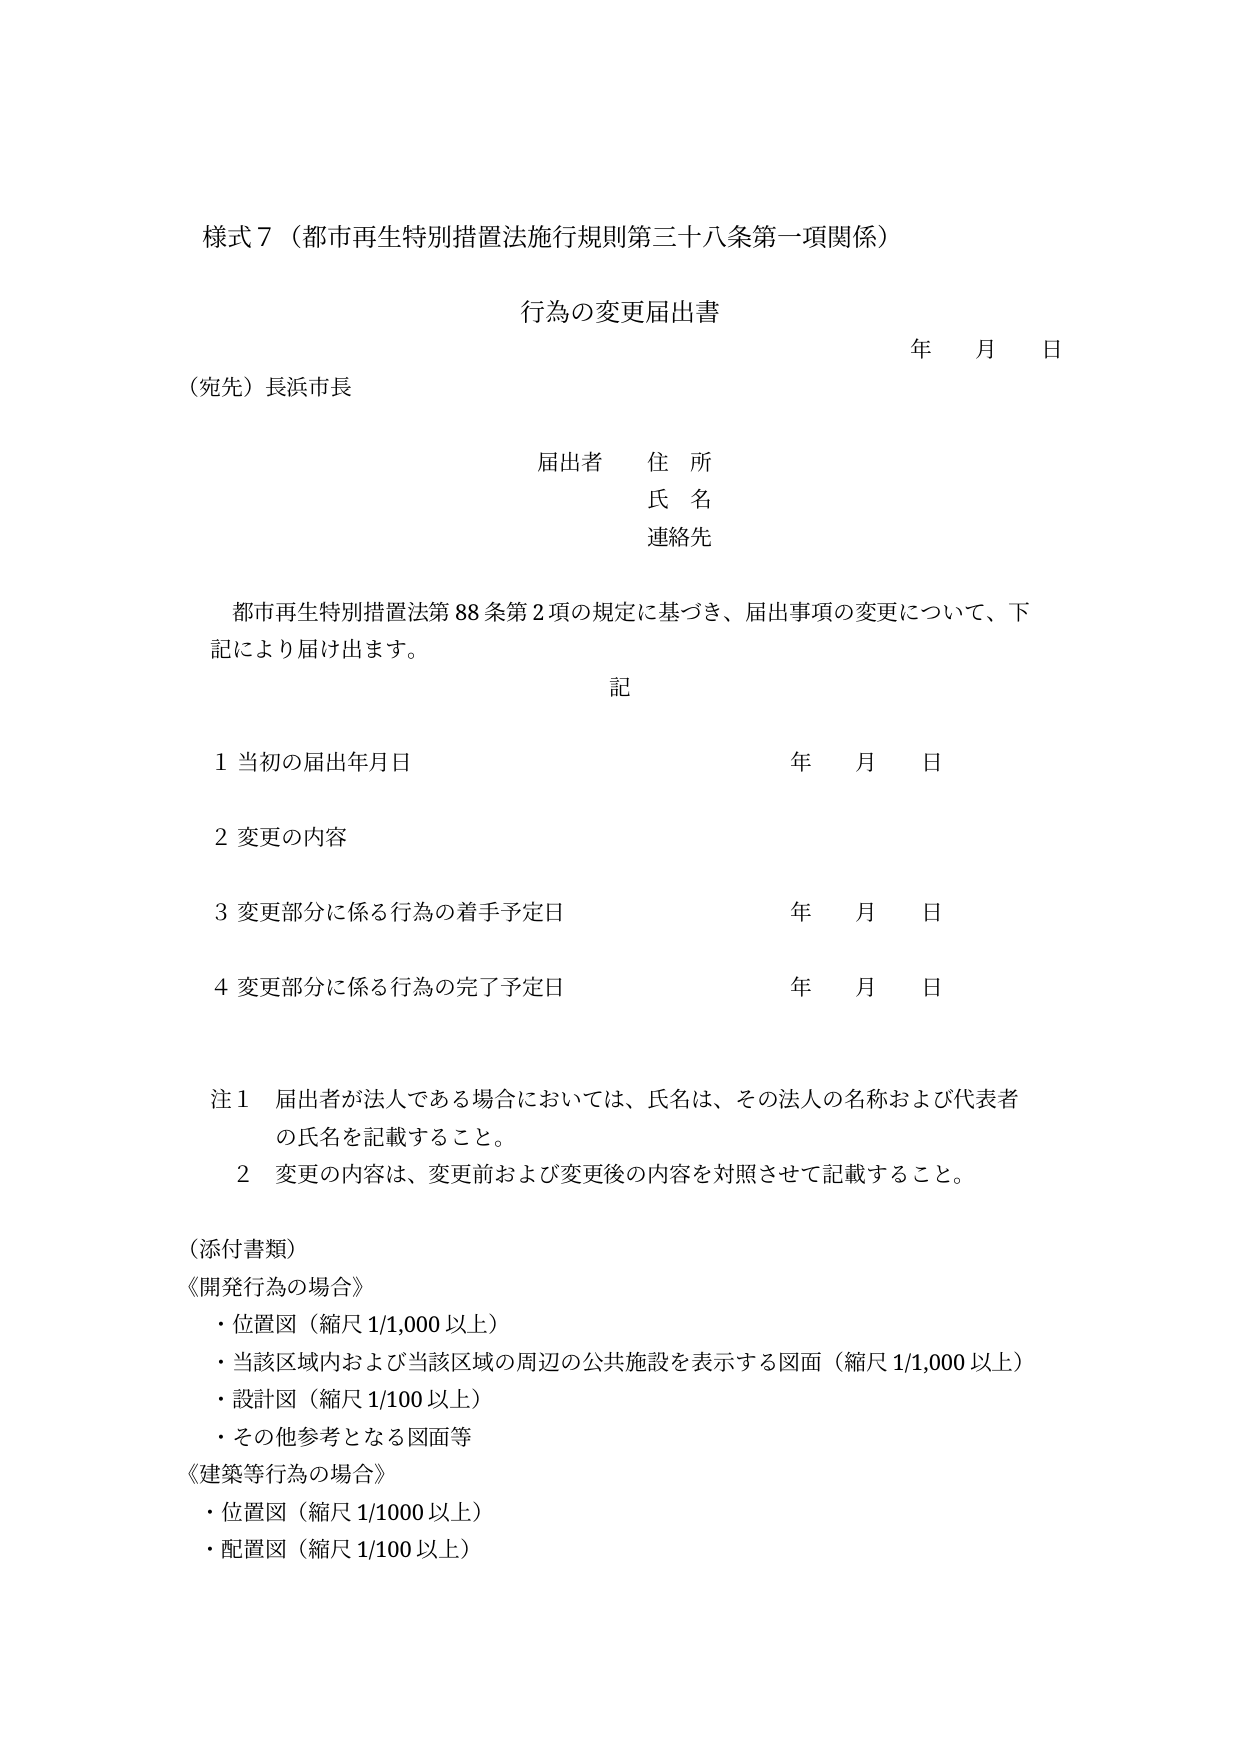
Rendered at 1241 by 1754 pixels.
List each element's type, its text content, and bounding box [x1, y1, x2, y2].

text ・位置図（縮尺1/1000以上） [199, 1492, 1063, 1529]
text 年 月 日 [177, 329, 1063, 367]
text ・当該区域内および当該区域の周辺の公共施設を表示する図面（縮尺1/1,000以上） [210, 1342, 1063, 1379]
text 行為の変更届出書 [177, 292, 1063, 329]
text 連絡先 [647, 517, 1063, 554]
text （添付書類） [177, 1229, 1063, 1267]
text ・配置図（縮尺1/100以上） [199, 1529, 1063, 1567]
text ・設計図（縮尺1/100以上） [210, 1379, 1063, 1417]
text ２ 変更の内容は、変更前および変更後の内容を対照させて記載すること。 [232, 1154, 1030, 1192]
text 届出者 住 所 [537, 442, 1063, 479]
text 都市再生特別措置法第88条第2項の規定に基づき、届出事項の変更について、下記により届け出ます。 [210, 592, 1030, 667]
text 《開発行為の場合》 [177, 1267, 1063, 1304]
text 氏 名 [647, 479, 1063, 517]
text ２ 変更の内容 [210, 817, 1030, 854]
text 注１ 届出者が法人である場合においては、氏名は、その法人の名称および代表者の氏名を記載すること。 [210, 1079, 1030, 1154]
text ３ 変更部分に係る行為の着手予定日 年 月 日 [210, 892, 1030, 929]
text ・その他参考となる図面等 [210, 1417, 1063, 1454]
text １ 当初の届出年月日 年 月 日 [210, 742, 1030, 779]
text （宛先）長浜市長 [177, 367, 1063, 404]
text ・位置図（縮尺1/1,000以上） [210, 1304, 1063, 1342]
text 《建築等行為の場合》 [177, 1454, 1063, 1492]
text ４ 変更部分に係る行為の完了予定日 年 月 日 [210, 967, 1030, 1004]
text 記 [177, 667, 1063, 704]
text 様式７（都市再生特別措置法施行規則第三十八条第一項関係） [177, 217, 1063, 254]
